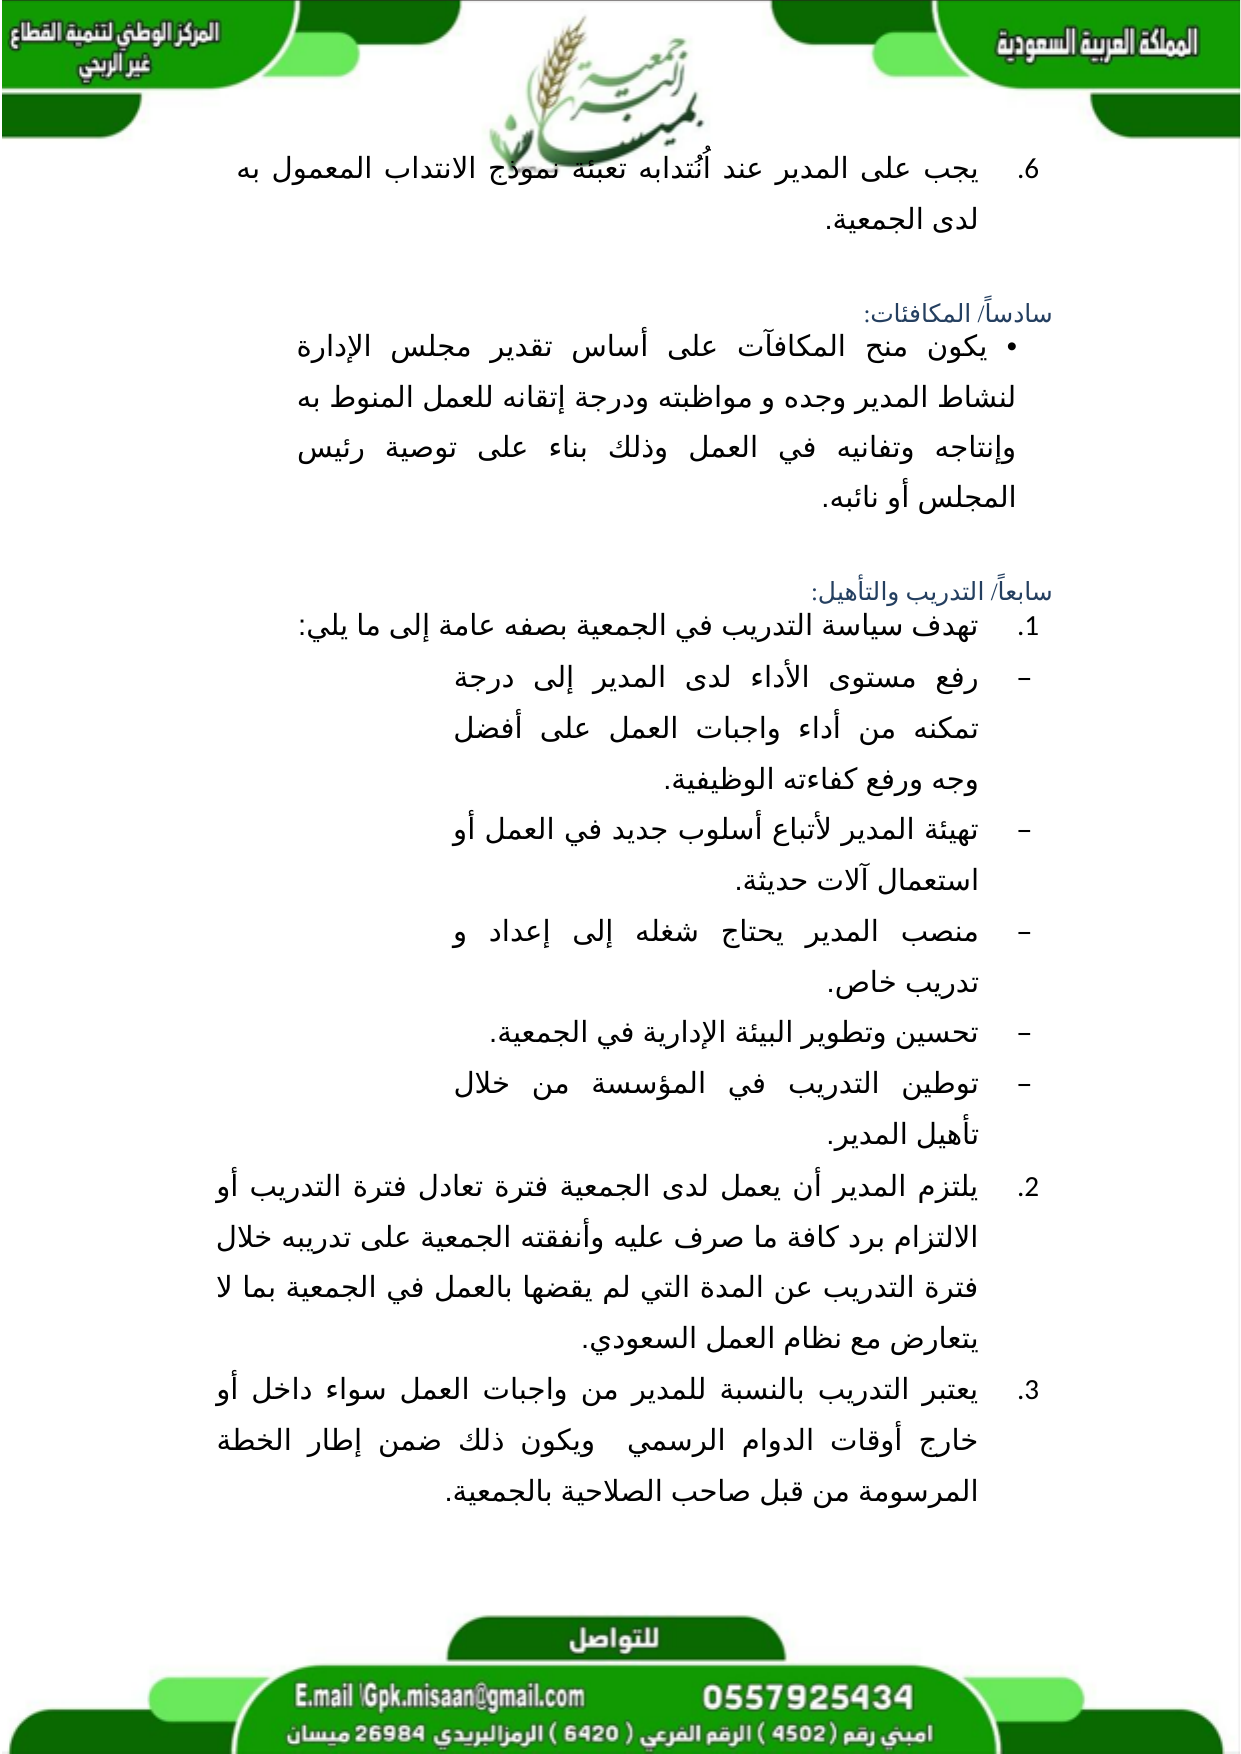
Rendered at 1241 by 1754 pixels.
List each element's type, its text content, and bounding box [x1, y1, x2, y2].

subtitle سادساً/ المكافئات: [187, 299, 1053, 328]
list تحسين وتطوير البيئة الإدارية في الجمعية. [453, 1015, 1017, 1049]
list تهيئة المدير لأتباع أسلوب جديد في العمل أو استعمال آلات حديثة. [453, 812, 1017, 897]
list يلتزم المدير أن يعمل لدى الجمعية فترة تعادل فترة التدريب أو الالتزام برد كافة ما صرف عليه وأنفقته الجمعية على تدريبه خلال فترة التدريب عن المدة التي لم يقضها بالعمل في الجمعية بما لا يتعارض مع نظام العمل السعودي. [216, 1168, 1017, 1354]
list تهدف سياسة التدريب في الجمعية بصفه عامة إلى ما يلي: [216, 607, 1017, 643]
list يعتبر التدريب بالنسبة للمدير من واجبات العمل سواء داخل أو خارج أوقات الدوام الرسمي ويكون ذلك ضمن إطار الخطة المرسومة من قبل صاحب الصلاحية بالجمعية. [216, 1371, 1017, 1507]
list توطين التدريب في المؤسسة من خلال تأهيل المدير. [453, 1066, 1017, 1151]
subtitle سابعاً/ التدريب والتأهيل: [187, 577, 1053, 605]
list يجب على المدير عند اُنُتدابه تعبئة نموذج الانتداب المعمول به لدى الجمعية. [236, 150, 1017, 236]
list منصب المدير يحتاج شغله إلى إعداد و تدريب خاص. [453, 913, 1017, 998]
picture [2, 0, 1241, 1754]
list رفع مستوى الأداء لدى المدير إلى درجة تمكنه من أداء واجبات العمل على أفضل وجه ورفع كفاءته الوظيفية. [453, 661, 1017, 795]
text • يكون منح المكافآت على أساس تقدير مجلس الإدارة لنشاط المدير وجده و مواظبته ودرجة إتقانه للعمل المنوط به وإنتاجه وتفانيه في العمل وذلك بناء على توصية رئيس المجلس أو نائبه. [296, 329, 1017, 514]
